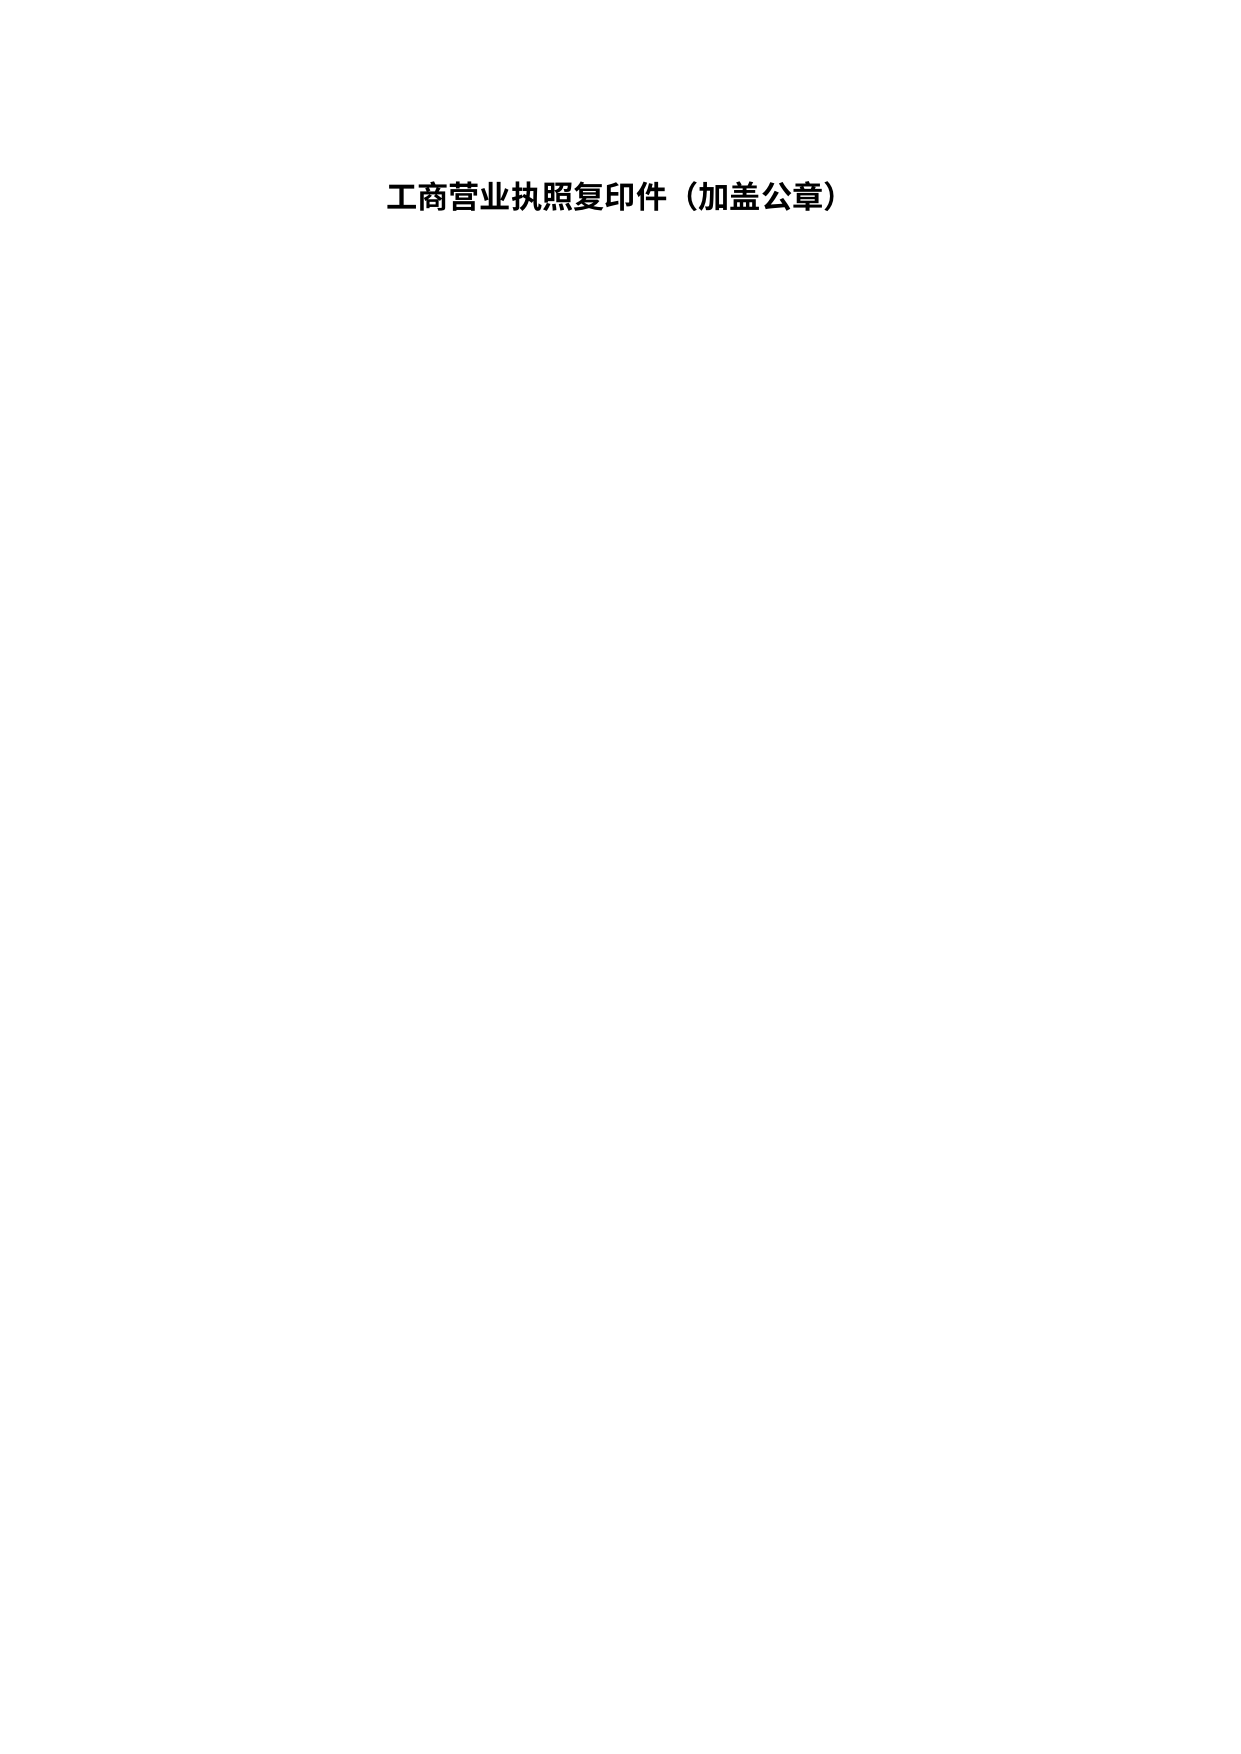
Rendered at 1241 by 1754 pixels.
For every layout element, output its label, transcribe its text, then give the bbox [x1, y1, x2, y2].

text 工商营业执照复印件（加盖公章） [187, 162, 1053, 227]
